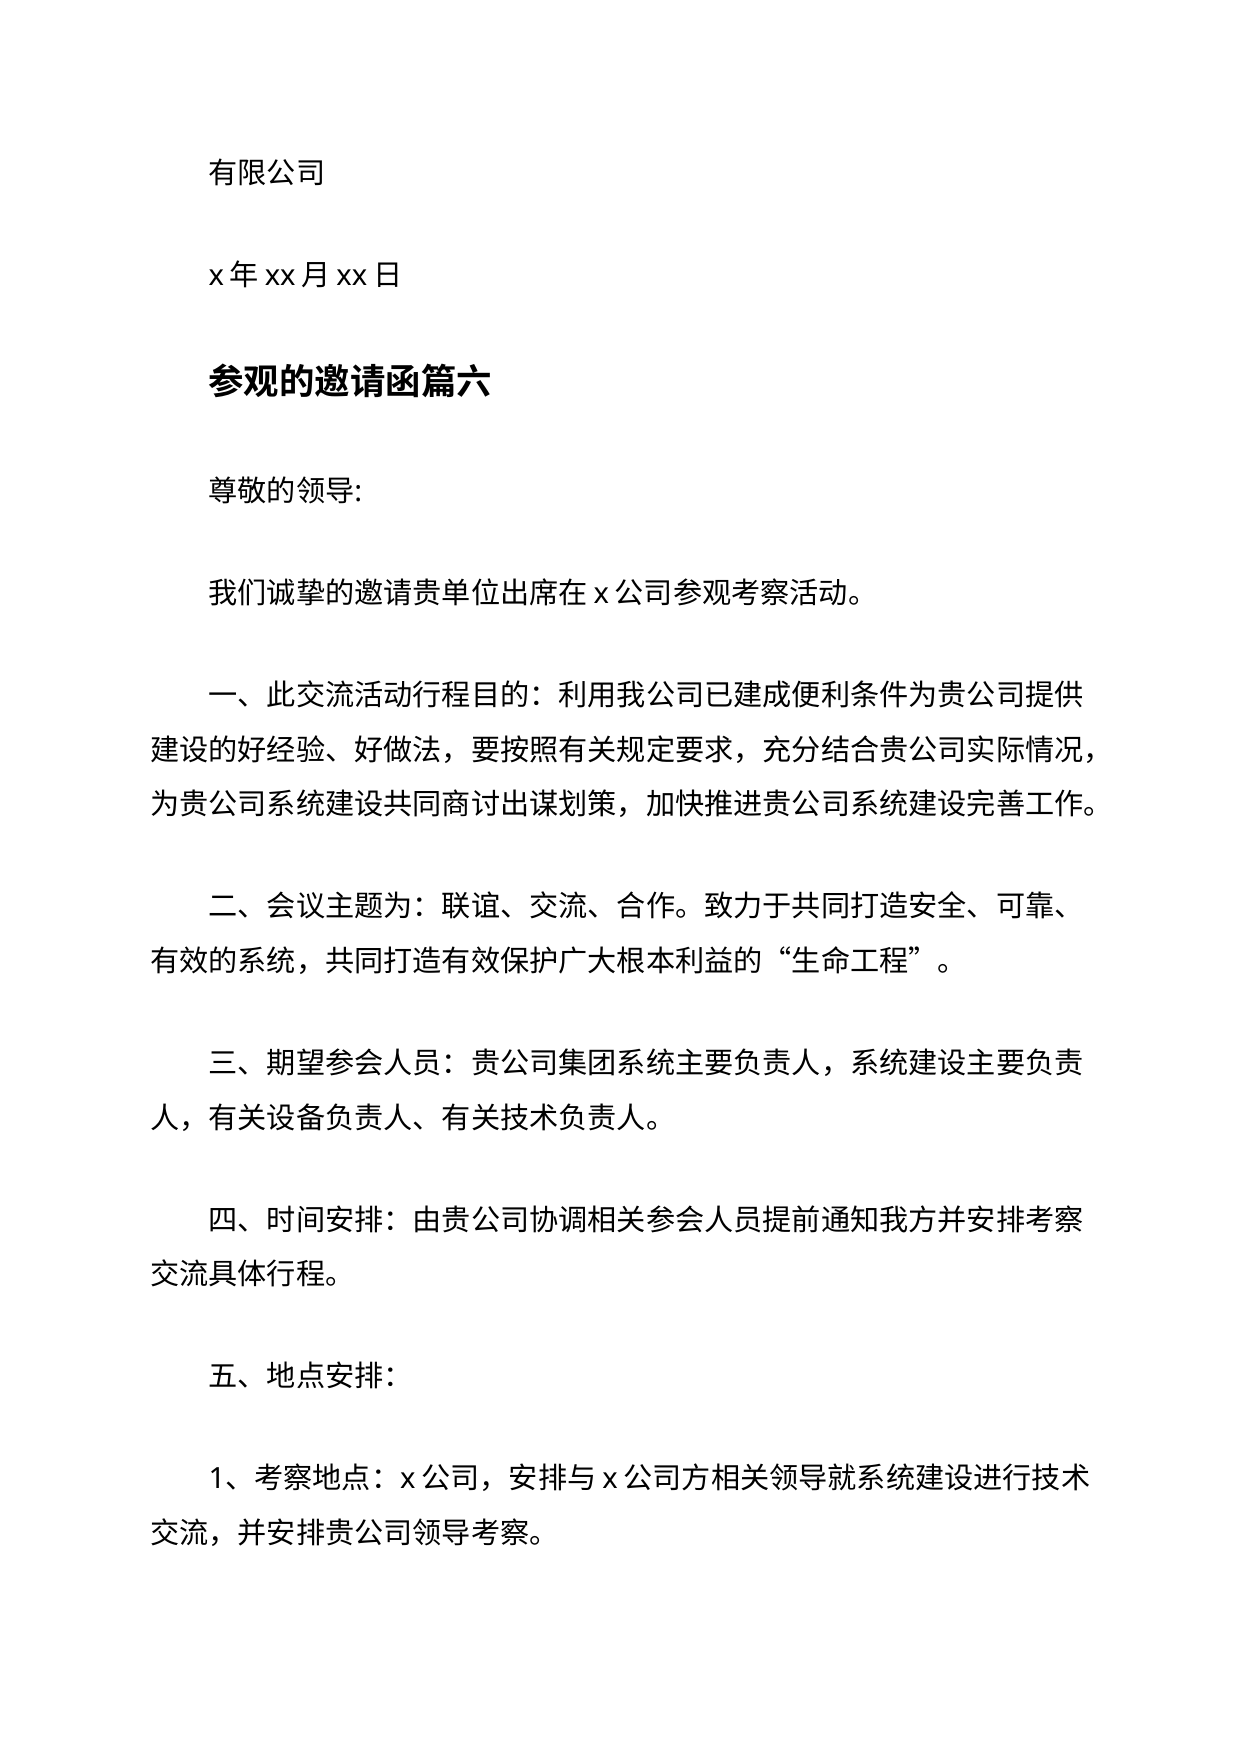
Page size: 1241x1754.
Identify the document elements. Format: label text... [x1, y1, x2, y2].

text 我们诚挚的邀请贵单位出席在x公司参观考察活动。 [150, 569, 1090, 612]
text 一、此交流活动行程目的：利用我公司已建成便利条件为贵公司提供建设的好经验、好做法，要按照有关规定要求，充分结合贵公司实际情况，为贵公司系统建设共同商讨出谋划策，加快推进贵公司系统建设完善工作。 [150, 671, 1090, 823]
text 二、会议主题为：联谊、交流、合作。致力于共同打造安全、可靠、有效的系统，共同打造有效保护广大根本利益的“生命工程”。 [150, 883, 1090, 980]
text 尊敬的领导: [150, 467, 1090, 509]
text 三、期望参会人员：贵公司集团系统主要负责人，系统建设主要负责人，有关设备负责人、有关技术负责人。 [150, 1039, 1090, 1137]
text 有限公司 [150, 150, 1090, 192]
text 参观的邀请函篇六 [150, 354, 1090, 405]
text 四、时间安排：由贵公司协调相关参会人员提前通知我方并安排考察交流具体行程。 [150, 1196, 1090, 1293]
text 五、地点安排： [150, 1353, 1090, 1395]
text 1、考察地点：x公司，安排与x公司方相关领导就系统建设进行技术交流，并安排贵公司领导考察。 [150, 1454, 1090, 1552]
text x年xx月xx日 [150, 252, 1090, 294]
